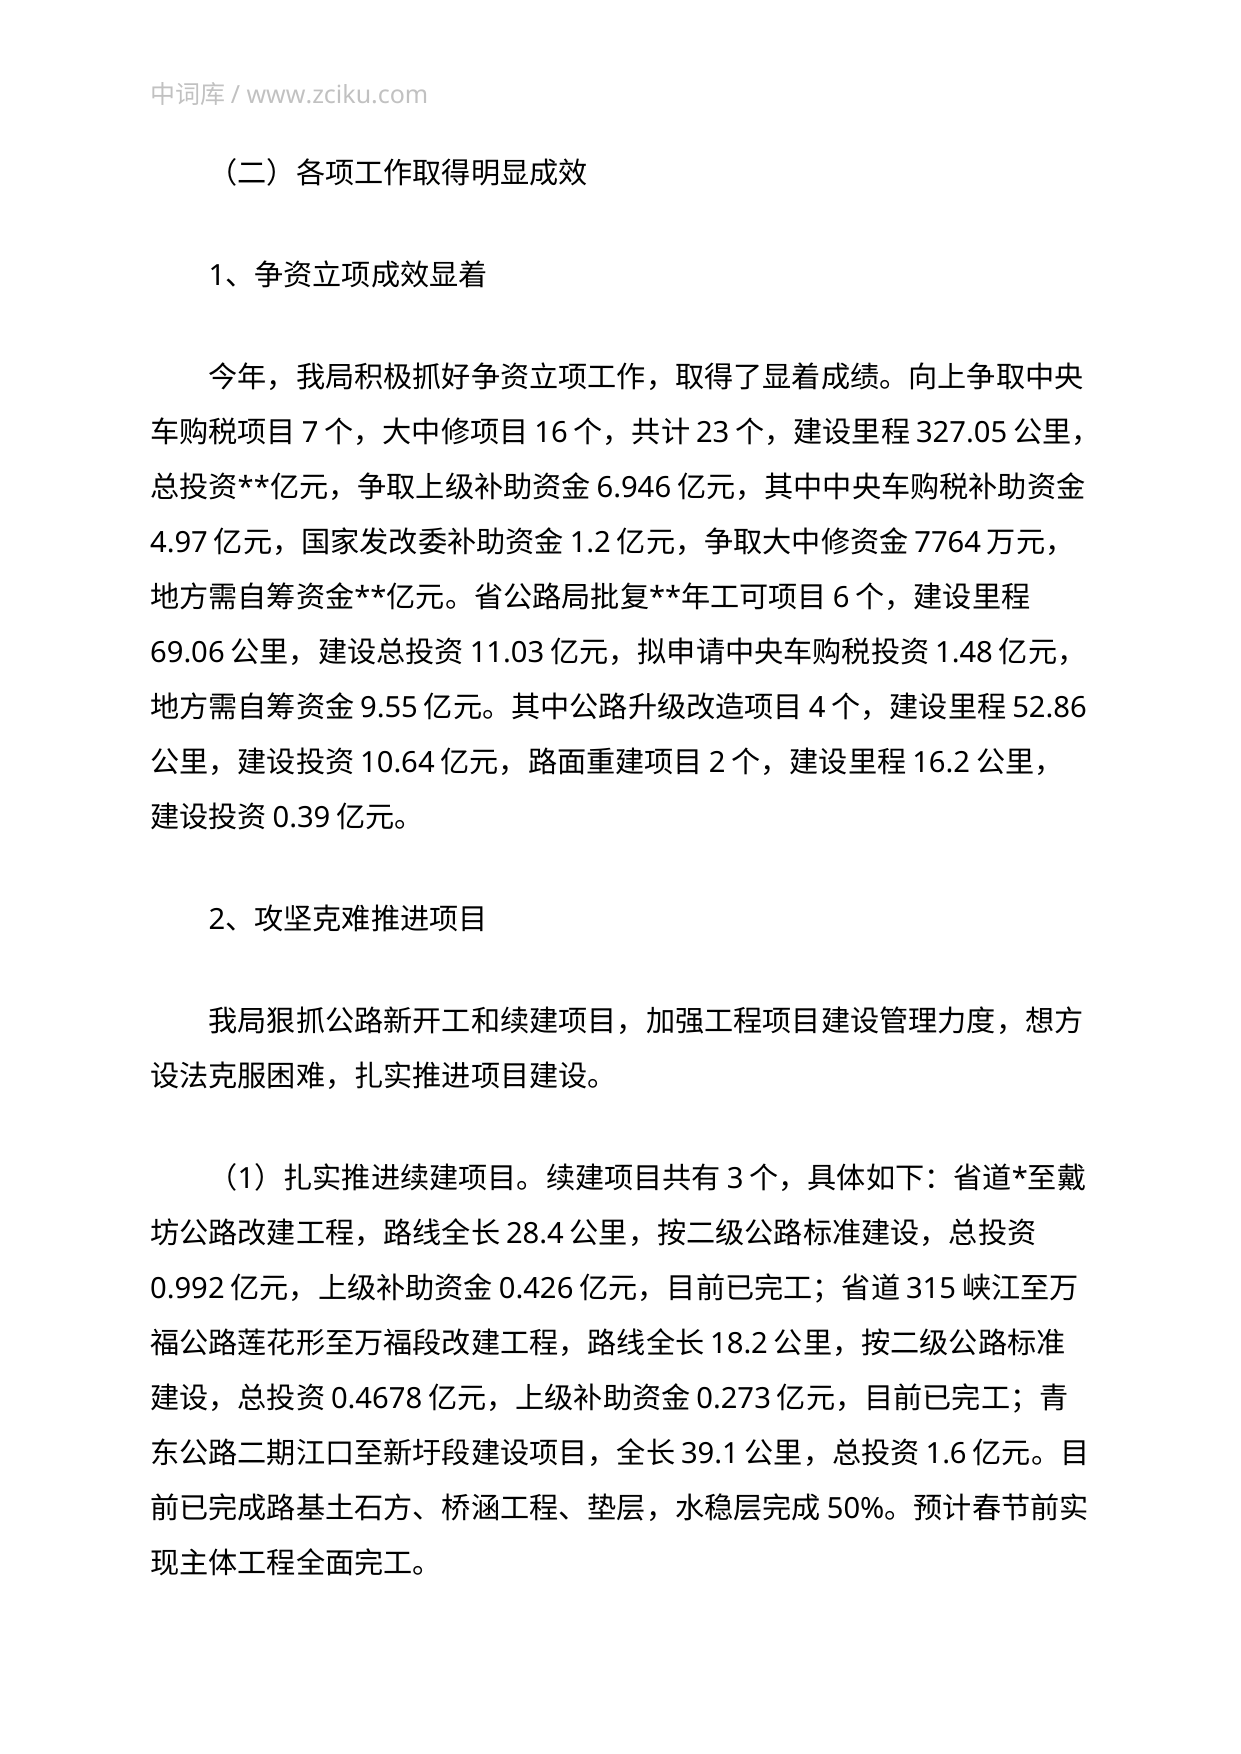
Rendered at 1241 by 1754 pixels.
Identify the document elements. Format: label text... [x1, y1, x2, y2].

text （二）各项工作取得明显成效 [150, 150, 1090, 192]
text 2、攻坚克难推进项目 [150, 896, 1090, 938]
text 1、争资立项成效显着 [150, 252, 1090, 294]
text 我局狠抓公路新开工和续建项目，加强工程项目建设管理力度，想方设法克服困难，扎实推进项目建设。 [150, 998, 1090, 1095]
text （1）扎实推进续建项目。续建项目共有3个，具体如下：省道*至戴坊公路改建工程，路线全长28.4公里，按二级公路标准建设，总投资0.992亿元，上级补助资金0.426亿元，目前已完工；省道315峡江至万福公路莲花形至万福段改建工程，路线全长18.2公里，按二级公路标准建设，总投资0.4678亿元，上级补助资金0.273亿元，目前已完工；青东公路二期江口至新圩段建设项目，全长39.1公里，总投资1.6亿元。目前已完成路基土石方、桥涵工程、垫层，水稳层完成50%。预计春节前实现主体工程全面完工。 [150, 1154, 1090, 1582]
text 今年，我局积极抓好争资立项工作，取得了显着成绩。向上争取中央车购税项目7个，大中修项目16个，共计23个，建设里程327.05公里，总投资**亿元，争取上级补助资金6.946亿元，其中中央车购税补助资金4.97亿元，国家发改委补助资金1.2亿元，争取大中修资金7764万元，地方需自筹资金**亿元。省公路局批复**年工可项目6个，建设里程69.06公里，建设总投资11.03亿元，拟申请中央车购税投资1.48亿元，地方需自筹资金9.55亿元。其中公路升级改造项目4个，建设里程52.86公里，建设投资10.64亿元，路面重建项目2个，建设里程16.2公里，建设投资0.39亿元。 [150, 354, 1090, 836]
